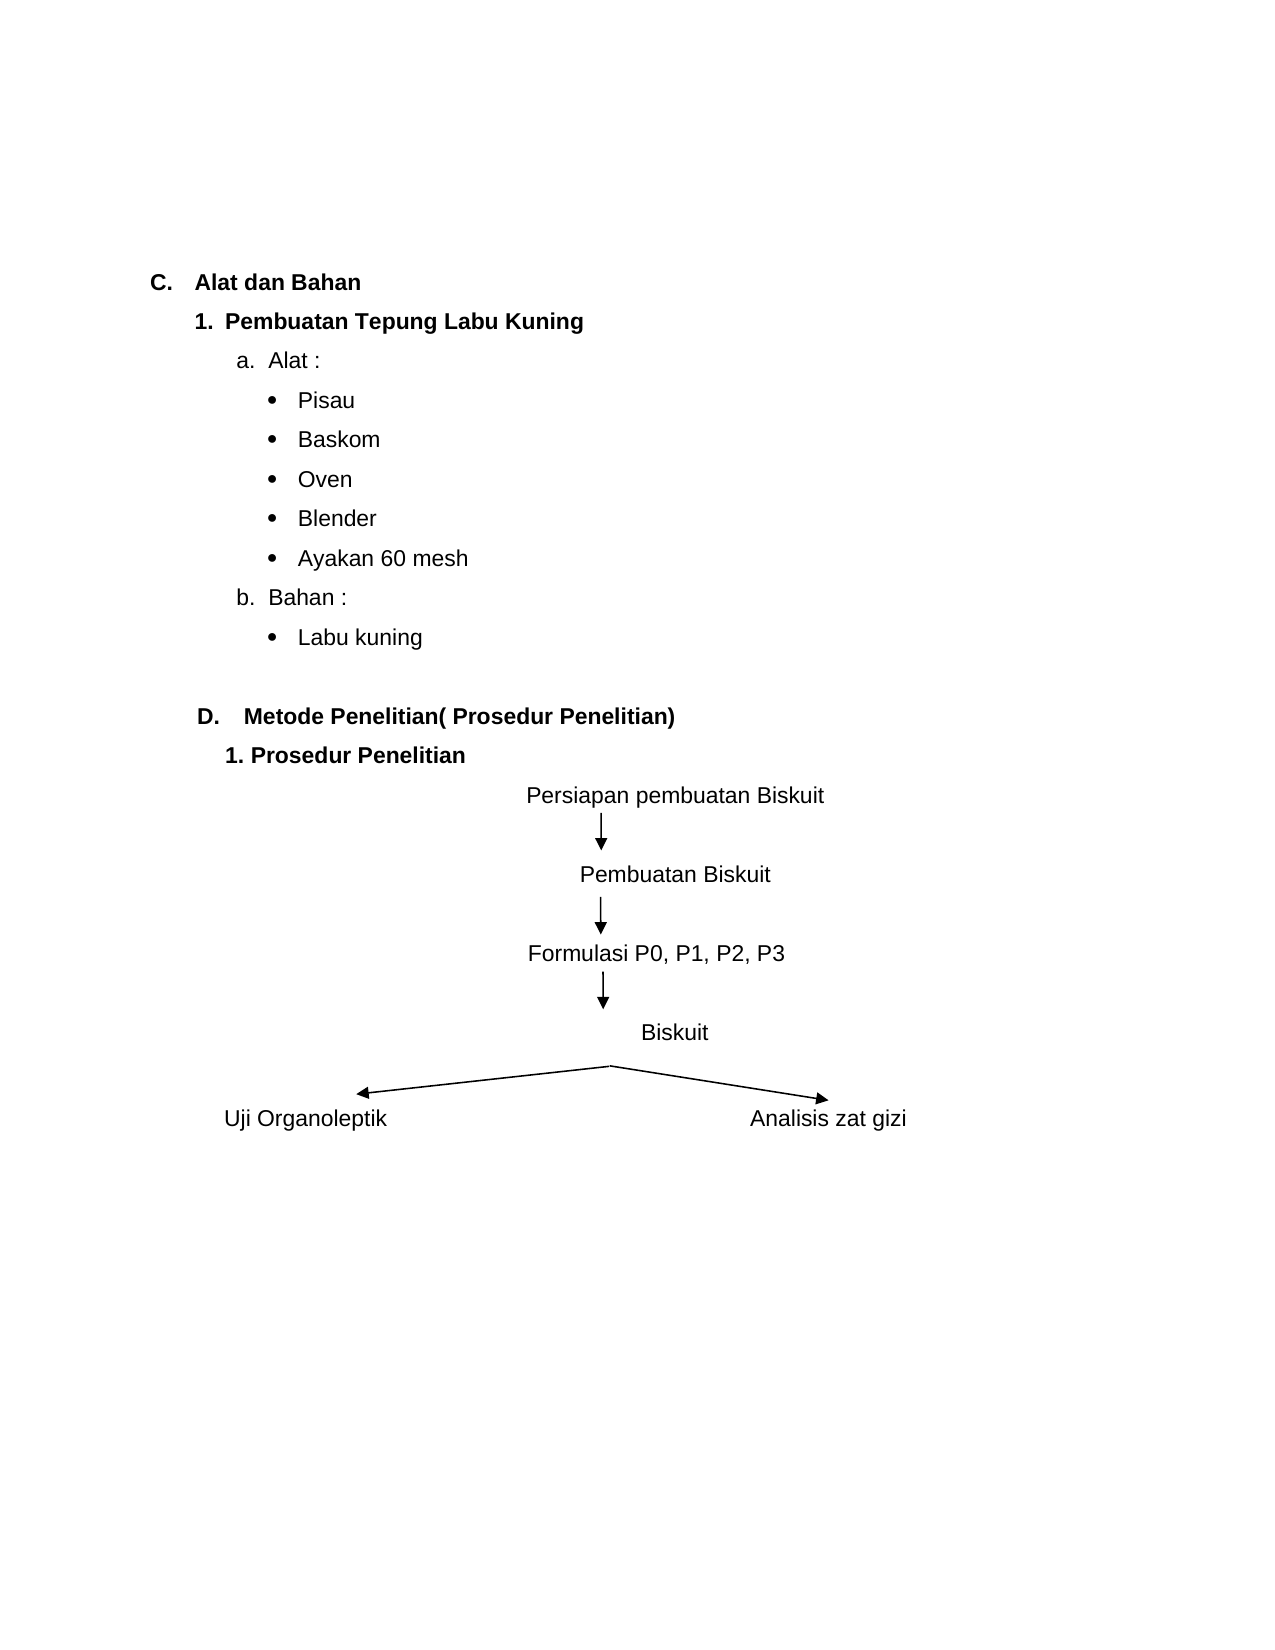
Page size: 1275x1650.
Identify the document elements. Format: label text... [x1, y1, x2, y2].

list Pisau [268, 387, 1125, 413]
list Ayakan 60 mesh [268, 545, 1125, 571]
text Formulasi P0, P1, P2, P3 [187, 939, 1125, 966]
list Bahan : [236, 584, 1125, 611]
list Labu kuning [268, 624, 1125, 650]
list Pembuatan Biskuit [225, 861, 1125, 887]
list Alat dan Bahan [150, 268, 1125, 295]
text Uji Organoleptik Analisis zat gizi [224, 1105, 1125, 1132]
list Pembuatan Tepung Labu Kuning [194, 308, 1125, 334]
list Alat : [236, 347, 1125, 374]
list Oven [268, 466, 1125, 492]
text Biskuit [224, 1018, 1125, 1045]
list Baskom [268, 426, 1125, 453]
list 1. Prosedur Penelitian [225, 742, 1125, 768]
list Persiapan pembuatan Biskuit [225, 782, 1125, 808]
list Metode Penelitian( Prosedur Penelitian) [197, 703, 1125, 729]
list Blender [268, 505, 1125, 532]
